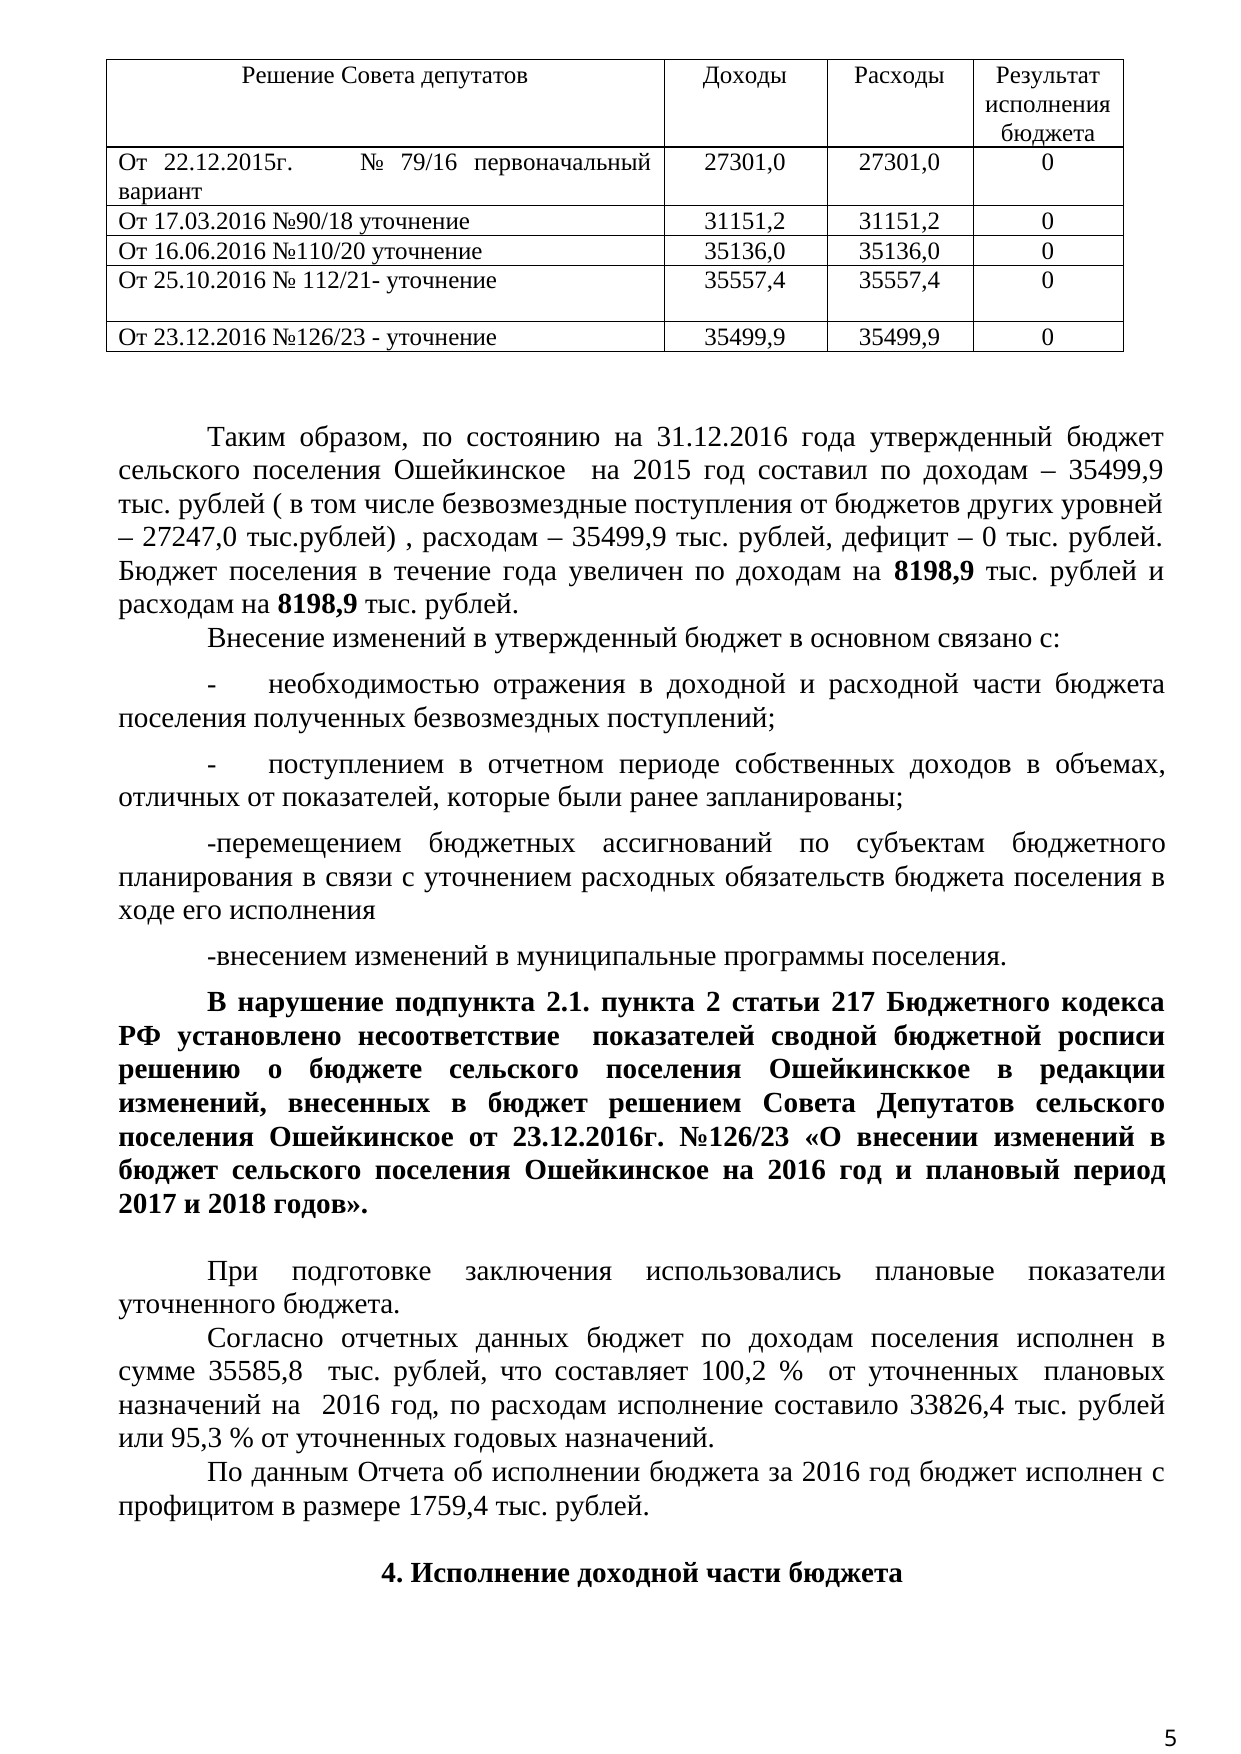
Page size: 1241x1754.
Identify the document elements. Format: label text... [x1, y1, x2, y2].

table_cell От 22.12.2015г. № 79/16 первоначальный вариант [107, 148, 664, 205]
text По данным Отчета об исполнении бюджета за 2016 год бюджет исполнен с профицитом в размере 1759,4 тыс. рублей. [118, 1454, 1166, 1521]
table_cell 31151,2 [665, 206, 827, 235]
table_cell 0 [974, 148, 1123, 205]
table_cell От 16.06.2016 №110/20 уточнение [107, 236, 664, 264]
table_cell 35499,9 [828, 322, 973, 351]
table_cell 0 [974, 206, 1123, 235]
table_header Расходы [828, 60, 973, 146]
text При подготовке заключения использовались плановые показатели уточненного бюджета. [118, 1253, 1166, 1320]
table_cell 27301,0 [828, 148, 973, 205]
table_cell 31151,2 [828, 206, 973, 235]
table_cell 27301,0 [665, 148, 827, 205]
list перемещением бюджетных ассигнований по субъектам бюджетного планирования в связи с уточнением расходных обязательств бюджета поселения в ходе его исполнения [118, 825, 1166, 926]
table_cell 35499,9 [665, 322, 827, 351]
table_cell 35136,0 [828, 236, 973, 264]
table_cell 35557,4 [828, 266, 973, 321]
list необходимостью отражения в доходной и расходной части бюджета поселения полученных безвозмездных поступлений; [118, 666, 1166, 733]
table_cell 35136,0 [665, 236, 827, 264]
list внесением изменений в муниципальные программы поселения. [118, 938, 1166, 972]
table_header Результат исполнения бюджета [974, 60, 1123, 146]
table_header Доходы [665, 60, 827, 146]
table_cell От 23.12.2016 №126/23 - уточнение [107, 322, 664, 351]
table_cell От 17.03.2016 №90/18 уточнение [107, 206, 664, 235]
table_cell 0 [974, 266, 1123, 321]
text Таким образом, по состоянию на 31.12.2016 года утвержденный бюджет сельского поселения Ошейкинское на 2015 год составил по доходам – 35499,9 тыс. рублей ( в том числе безвозмездные поступления от бюджетов других уровней – 27247,0 тыс.рублей) , расходам – 35499,9 тыс. рублей, дефицит – 0 тыс. рублей. Бюджет поселения в течение года увеличен по доходам на 8198,9 тыс. рублей и расходам на 8198,9 тыс. рублей. [118, 419, 1164, 620]
list поступлением в отчетном периоде собственных доходов в объемах, отличных от показателей, которые были ранее запланированы; [118, 746, 1166, 813]
table_cell 0 [974, 322, 1123, 351]
text В нарушение подпункта 2.1. пункта 2 статьи 217 Бюджетного кодекса РФ установлено несоответствие показателей сводной бюджетной росписи решению о бюджете сельского поселения Ошейкинсккое в редакции изменений, внесенных в бюджет решением Совета Депутатов сельского поселения Ошейкинское от 23.12.2016г. №126/23 «О внесении изменений в бюджет сельского поселения Ошейкинское на 2016 год и плановый период 2017 и 2018 годов». [118, 984, 1166, 1219]
table_cell 35557,4 [665, 266, 827, 321]
text 4. Исполнение доходной части бюджета [118, 1555, 1166, 1588]
text Внесение изменений в утвержденный бюджет в основном связано с: [118, 620, 1166, 654]
table_cell От 25.10.2016 № 112/21- уточнение [107, 266, 664, 321]
table_cell 0 [974, 236, 1123, 264]
text Согласно отчетных данных бюджет по доходам поселения исполнен в сумме 35585,8 тыс. рублей, что составляет 100,2 % от уточненных плановых назначений на 2016 год, по расходам исполнение составило 33826,4 тыс. рублей или 95,3 % от уточненных годовых назначений. [118, 1320, 1166, 1454]
table_header Решение Совета депутатов [107, 60, 664, 146]
